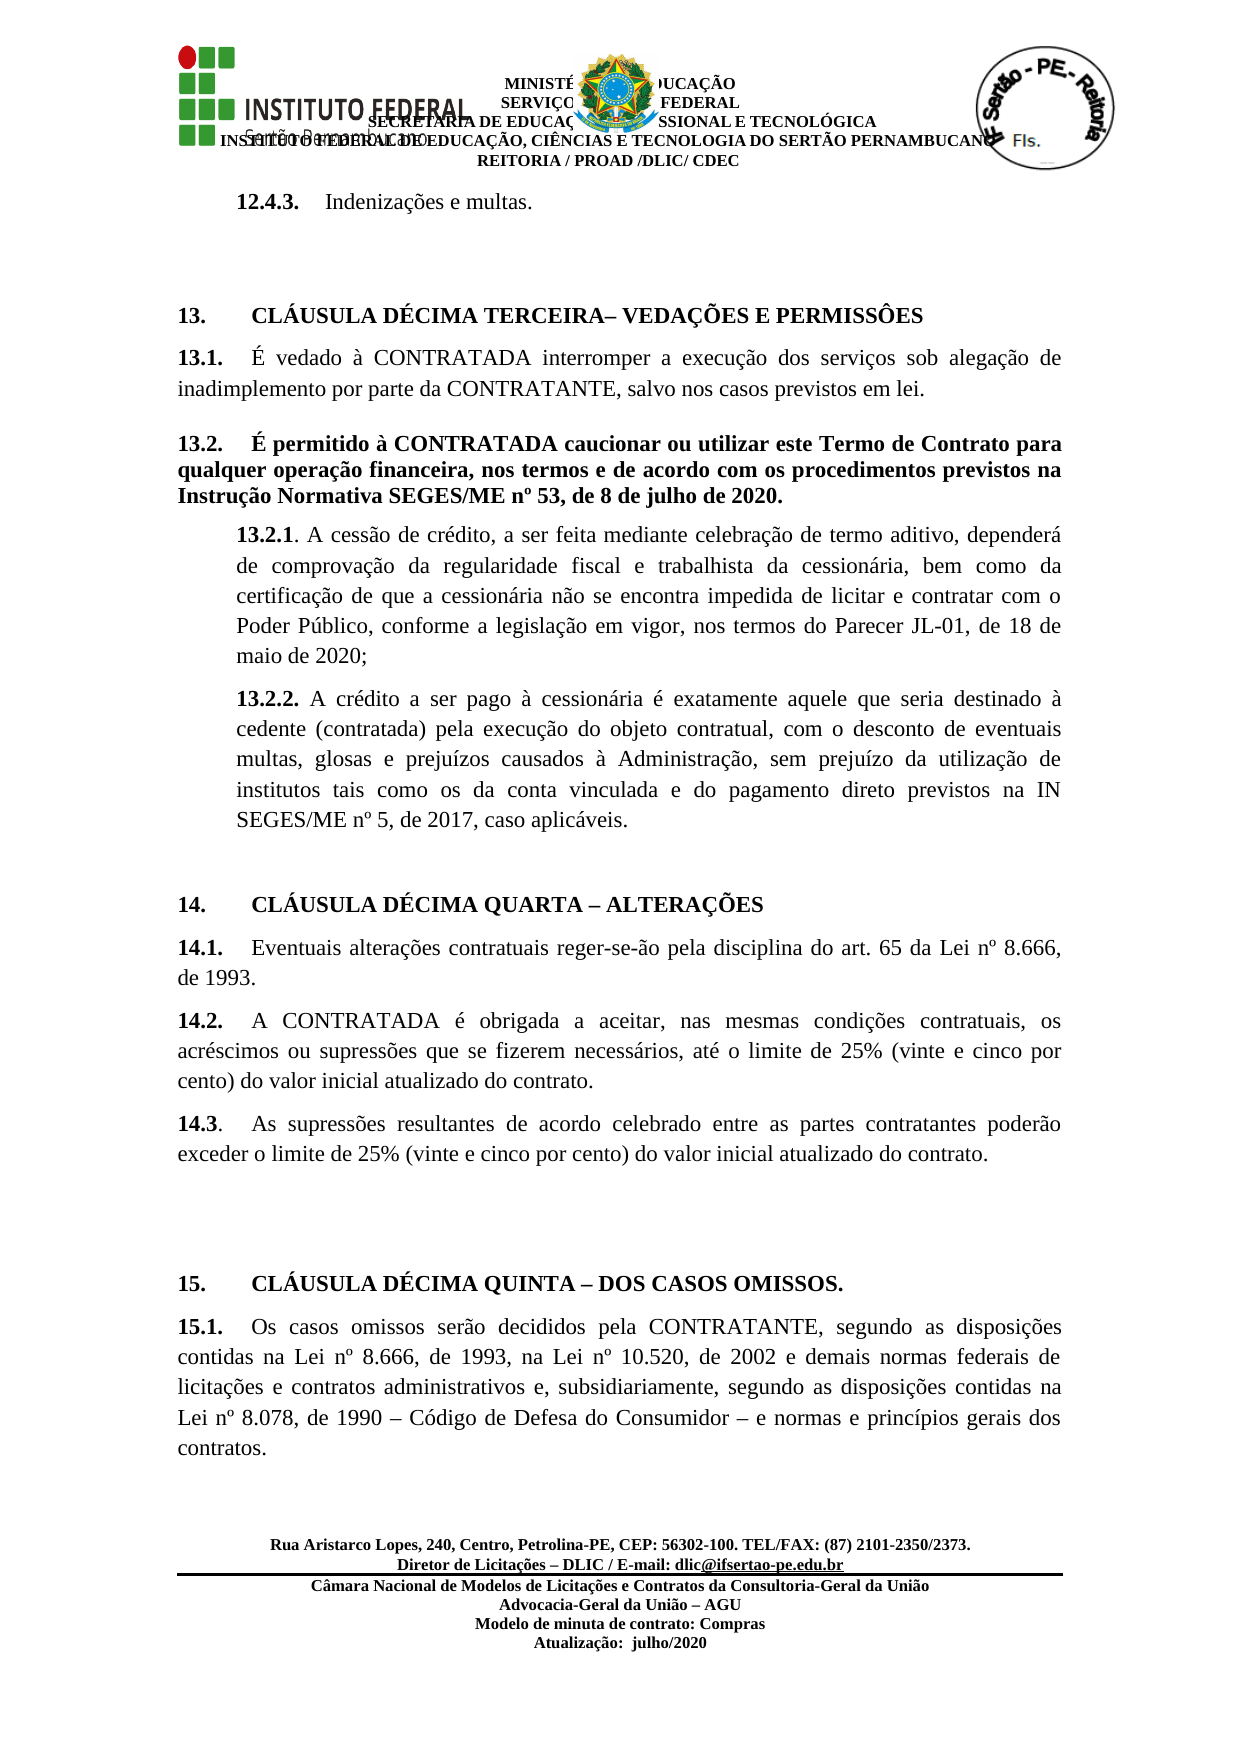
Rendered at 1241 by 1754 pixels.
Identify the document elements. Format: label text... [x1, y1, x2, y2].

picture [968, 35, 1122, 176]
text 13.2. É permitido à CONTRATADA caucionar ou utilizar este Termo de Contrato para qualquer operação financeira, nos termos e de acordo com os procedimentos previstos na Instrução Normativa SEGES/ME nº 53, de 8 de julho de 2020. [177, 430, 1063, 509]
picture [403, 136, 408, 145]
text 13. CLÁUSULA DÉCIMA TERCEIRA– VEDAÇÕES E PERMISSÔES [177, 302, 1063, 328]
picture [303, 136, 308, 145]
text 13.2.1. A cessão de crédito, a ser feita mediante celebração de termo aditivo, dependerá de comprovação da regularidade fiscal e trabalhista da cessionária, bem como da certificação de que a cessionária não se encontra impedida de licitar e contratar com o Poder Público, conforme a legislação em vigor, nos termos do Parecer JL-01, de 18 de maio de 2020; [236, 521, 1063, 669]
text 13.2.2. A crédito a ser pago à cessionária é exatamente aquele que seria destinado à cedente (contratada) pela execução do objeto contratual, com o desconto de eventuais multas, glosas e prejuízos causados à Administração, sem prejuízo da utilização de institutos tais como os da conta vinculada e do pagamento direto previstos na IN SEGES/ME nº 5, de 2017, caso aplicáveis. [236, 685, 1063, 832]
text 14.1. Eventuais alterações contratuais reger-se-ão pela disciplina do art. 65 da Lei nº 8.666, de 1993. [177, 934, 1063, 991]
picture [573, 54, 659, 133]
text 14.2. A CONTRATADA é obrigada a aceitar, nas mesmas condições contratuais, os acréscimos ou supressões que se fizerem necessários, até o limite de 25% (vinte e cinco por cento) do valor inicial atualizado do contrato. [177, 1007, 1063, 1094]
picture [272, 136, 279, 146]
picture [264, 136, 269, 146]
text 14.3. As supressões resultantes de acordo celebrado entre as partes contratantes poderão exceder o limite de 25% (vinte e cinco por cento) do valor inicial atualizado do contrato. [177, 1110, 1063, 1167]
picture [178, 45, 469, 146]
picture [441, 136, 446, 145]
text 15. CLÁUSULA DÉCIMA QUINTA – DOS CASOS OMISSOS. [177, 1270, 1063, 1297]
picture [229, 138, 235, 146]
text 12.4.3. Indenizações e multas. [236, 188, 1063, 215]
text 14. CLÁUSULA DÉCIMA QUARTA – ALTERAÇÕES [177, 891, 1063, 918]
text 15.1. Os casos omissos serão decididos pela CONTRATANTE, segundo as disposições contidas na Lei nº 8.666, de 1993, na Lei nº 10.520, de 2002 e demais normas federais de licitações e contratos administrativos e, subsidiariamente, segundo as disposições contidas na Lei nº 8.078, de 1990 – Código de Defesa do Consumidor – e normas e princípios gerais dos contratos. [177, 1313, 1063, 1460]
picture [341, 136, 346, 145]
text 13.1. É vedado à CONTRATADA interromper a execução dos serviços sob alegação de inadimplemento por parte da CONTRATANTE, salvo nos casos previstos em lei. [177, 344, 1063, 401]
